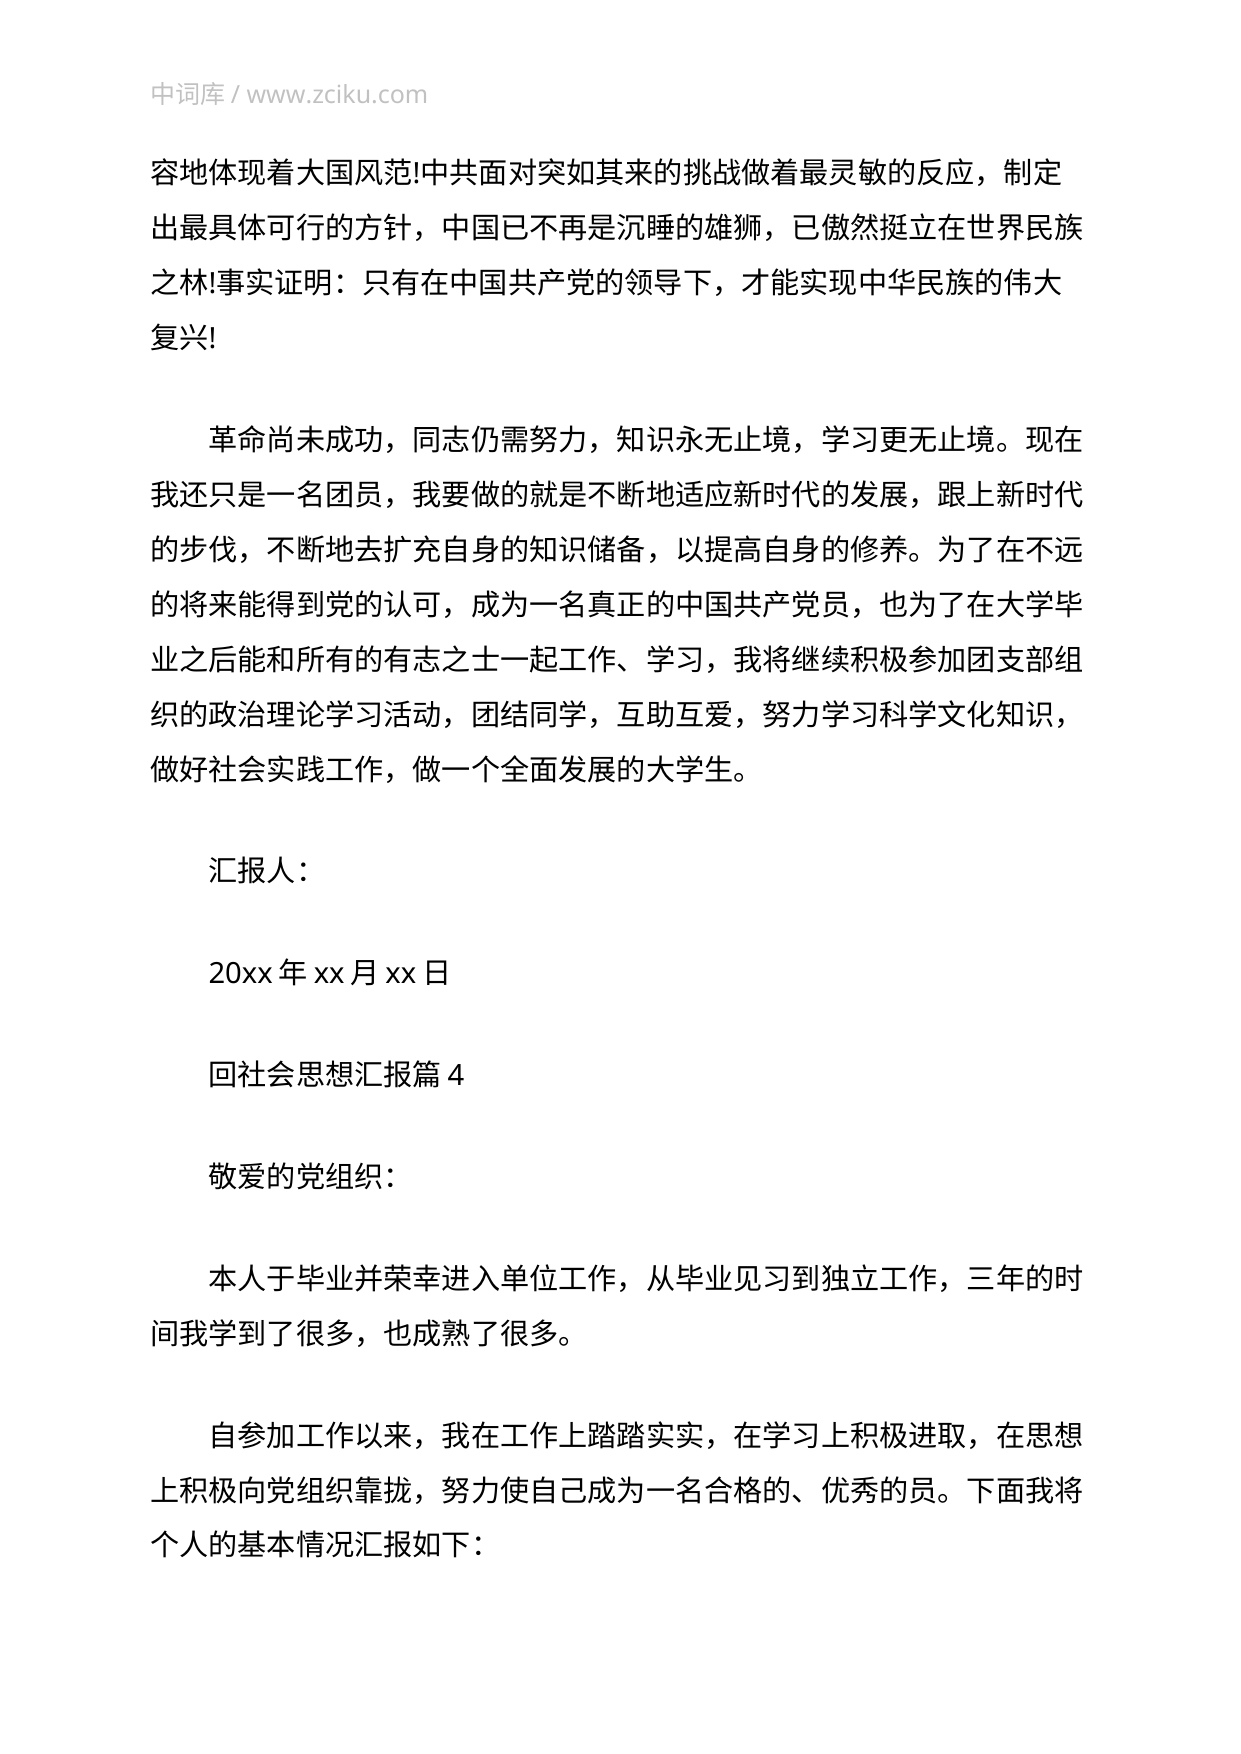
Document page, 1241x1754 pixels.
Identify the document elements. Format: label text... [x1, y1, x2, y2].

text 20xx年xx月xx日 [150, 950, 1090, 992]
text 自参加工作以来，我在工作上踏踏实实，在学习上积极进取，在思想上积极向党组织靠拢，努力使自己成为一名合格的、优秀的员。下面我将个人的基本情况汇报如下： [150, 1412, 1090, 1564]
text 汇报人： [150, 848, 1090, 890]
text 革命尚未成功，同志仍需努力，知识永无止境，学习更无止境。现在我还只是一名团员，我要做的就是不断地适应新时代的发展，跟上新时代的步伐，不断地去扩充自身的知识储备，以提高自身的修养。为了在不远的将来能得到党的认可，成为一名真正的中国共产党员，也为了在大学毕业之后能和所有的有志之士一起工作、学习，我将继续积极参加团支部组织的政治理论学习活动，团结同学，互助互爱，努力学习科学文化知识，做好社会实践工作，做一个全面发展的大学生。 [150, 417, 1090, 788]
text 本人于毕业并荣幸进入单位工作，从毕业见习到独立工作，三年的时间我学到了很多，也成熟了很多。 [150, 1256, 1090, 1353]
text 回社会思想汇报篇4 [150, 1052, 1090, 1094]
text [150, 150, 1090, 357]
text 敬爱的党组织： [150, 1154, 1090, 1196]
